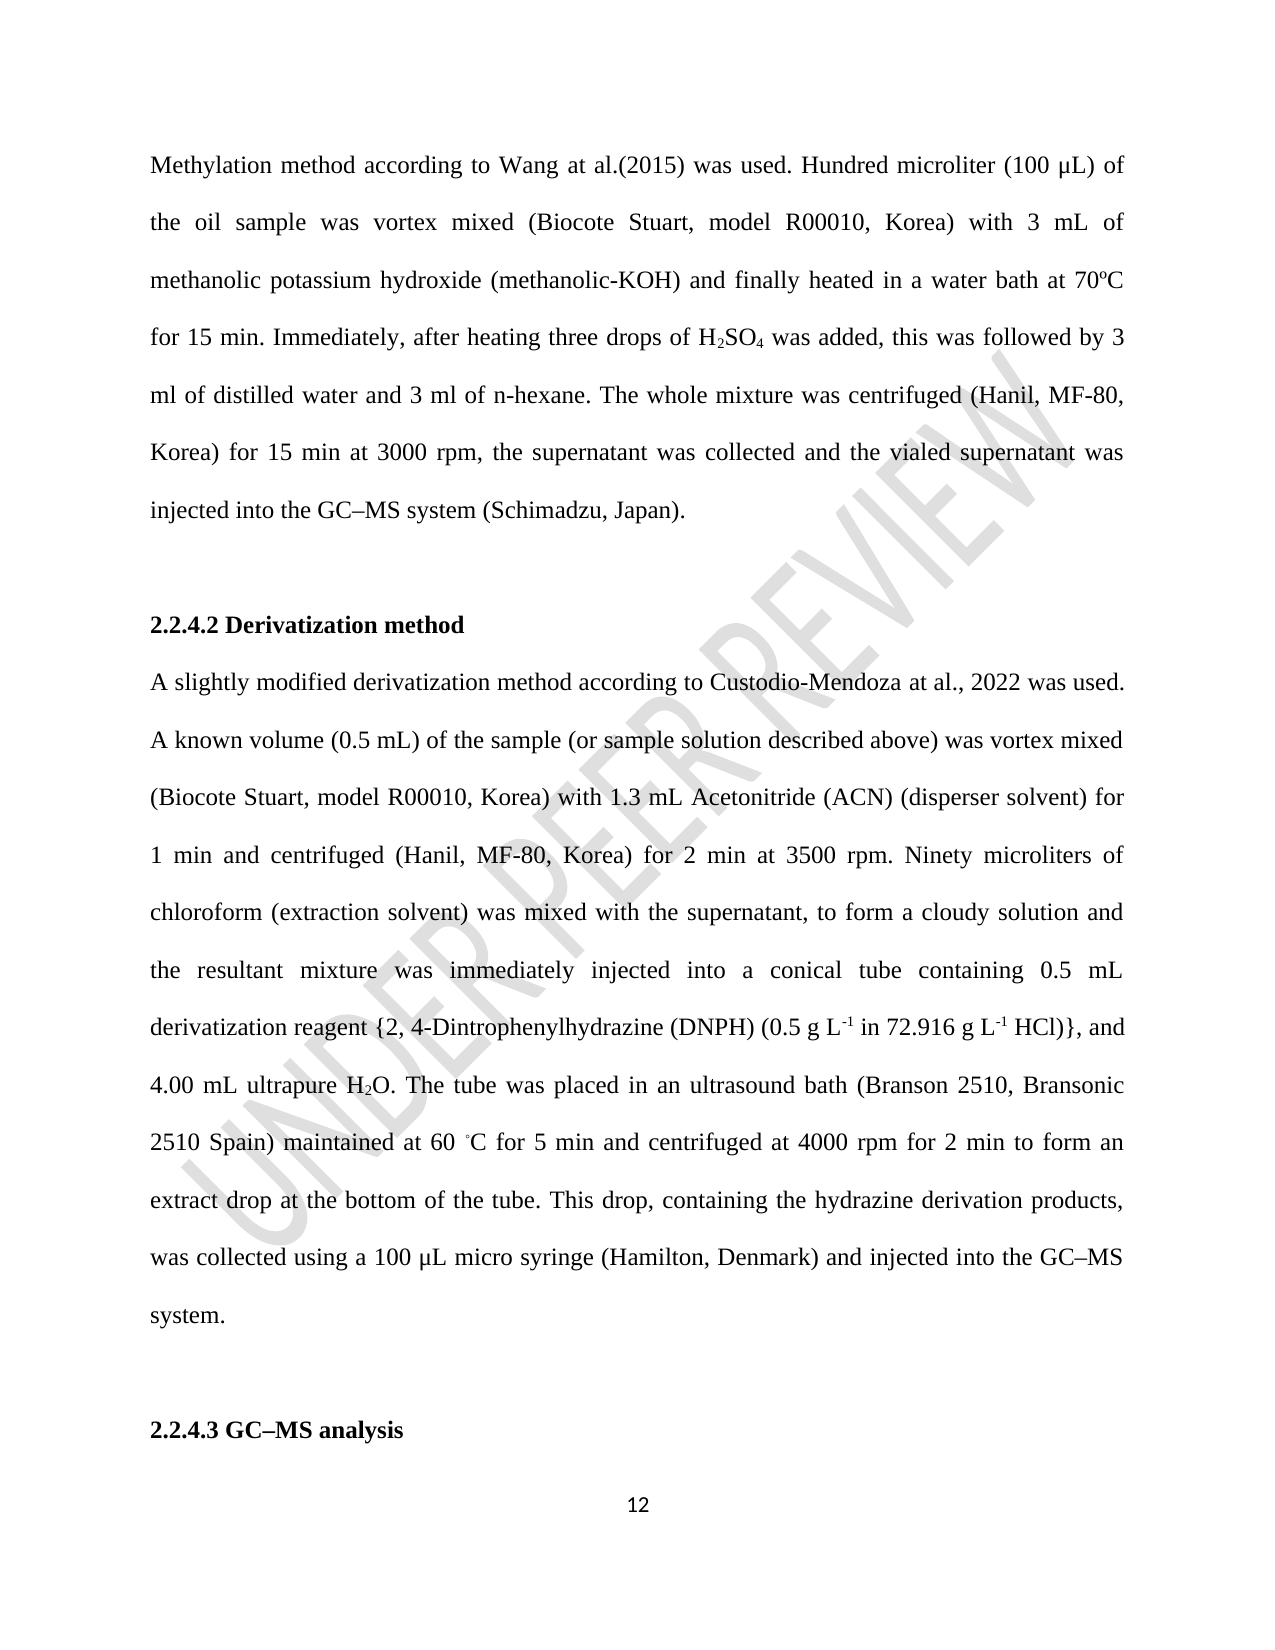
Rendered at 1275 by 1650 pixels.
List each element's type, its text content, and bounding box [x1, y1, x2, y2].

text A slightly modified derivatization method according to Custodio-Mendoza at al., 2022 was used. A known volume (0.5 mL) of the sample (or sample solution described above) was vortex mixed (Biocote Stuart, model R00010, Korea) with 1.3 mL Acetonitride (ACN) (disperser solvent) for 1 min and centrifuged (Hanil, MF-80, Korea) for 2 min at 3500 rpm. Ninety microliters of chloroform (extraction solvent) was mixed with the supernatant, to form a cloudy solution and the resultant mixture was immediately injected into a conical tube containing 0.5 mL derivatization reagent {2, 4-Dintrophenylhydrazine (DNPH) (0.5 g L-1 in 72.916 g L-1 HCl)}, and 4.00 mL ultrapure H2O. The tube was placed in an ultrasound bath (Branson 2510, Bransonic 2510 Spain) maintained at 60 ◦C for 5 min and centrifuged at 4000 rpm for 2 min to form an extract drop at the bottom of the tube. This drop, containing the hydrazine derivation products, was collected using a 100 μL micro syringe (Hamilton, Denmark) and injected into the GC–MS system. [150, 667, 1125, 1329]
text 2.2.4.3 GC–MS analysis [150, 1415, 1125, 1444]
text Methylation method according to Wang at al.(2015) was used. Hundred microliter (100 μL) of the oil sample was vortex mixed (Biocote Stuart, model R00010, Korea) with 3 mL of methanolic potassium hydroxide (methanolic-KOH) and finally heated in a water bath at 70ºC for 15 min. Immediately, after heating three drops of H2SO4 was added, this was followed by 3 ml of distilled water and 3 ml of n-hexane. The whole mixture was centrifuged (Hanil, MF-80, Korea) for 15 min at 3000 rpm, the supernatant was collected and the vialed supernatant was injected into the GC–MS system (Schimadzu, Japan). [150, 150, 1125, 524]
text 2.2.4.2 Derivatization method [150, 610, 1125, 639]
